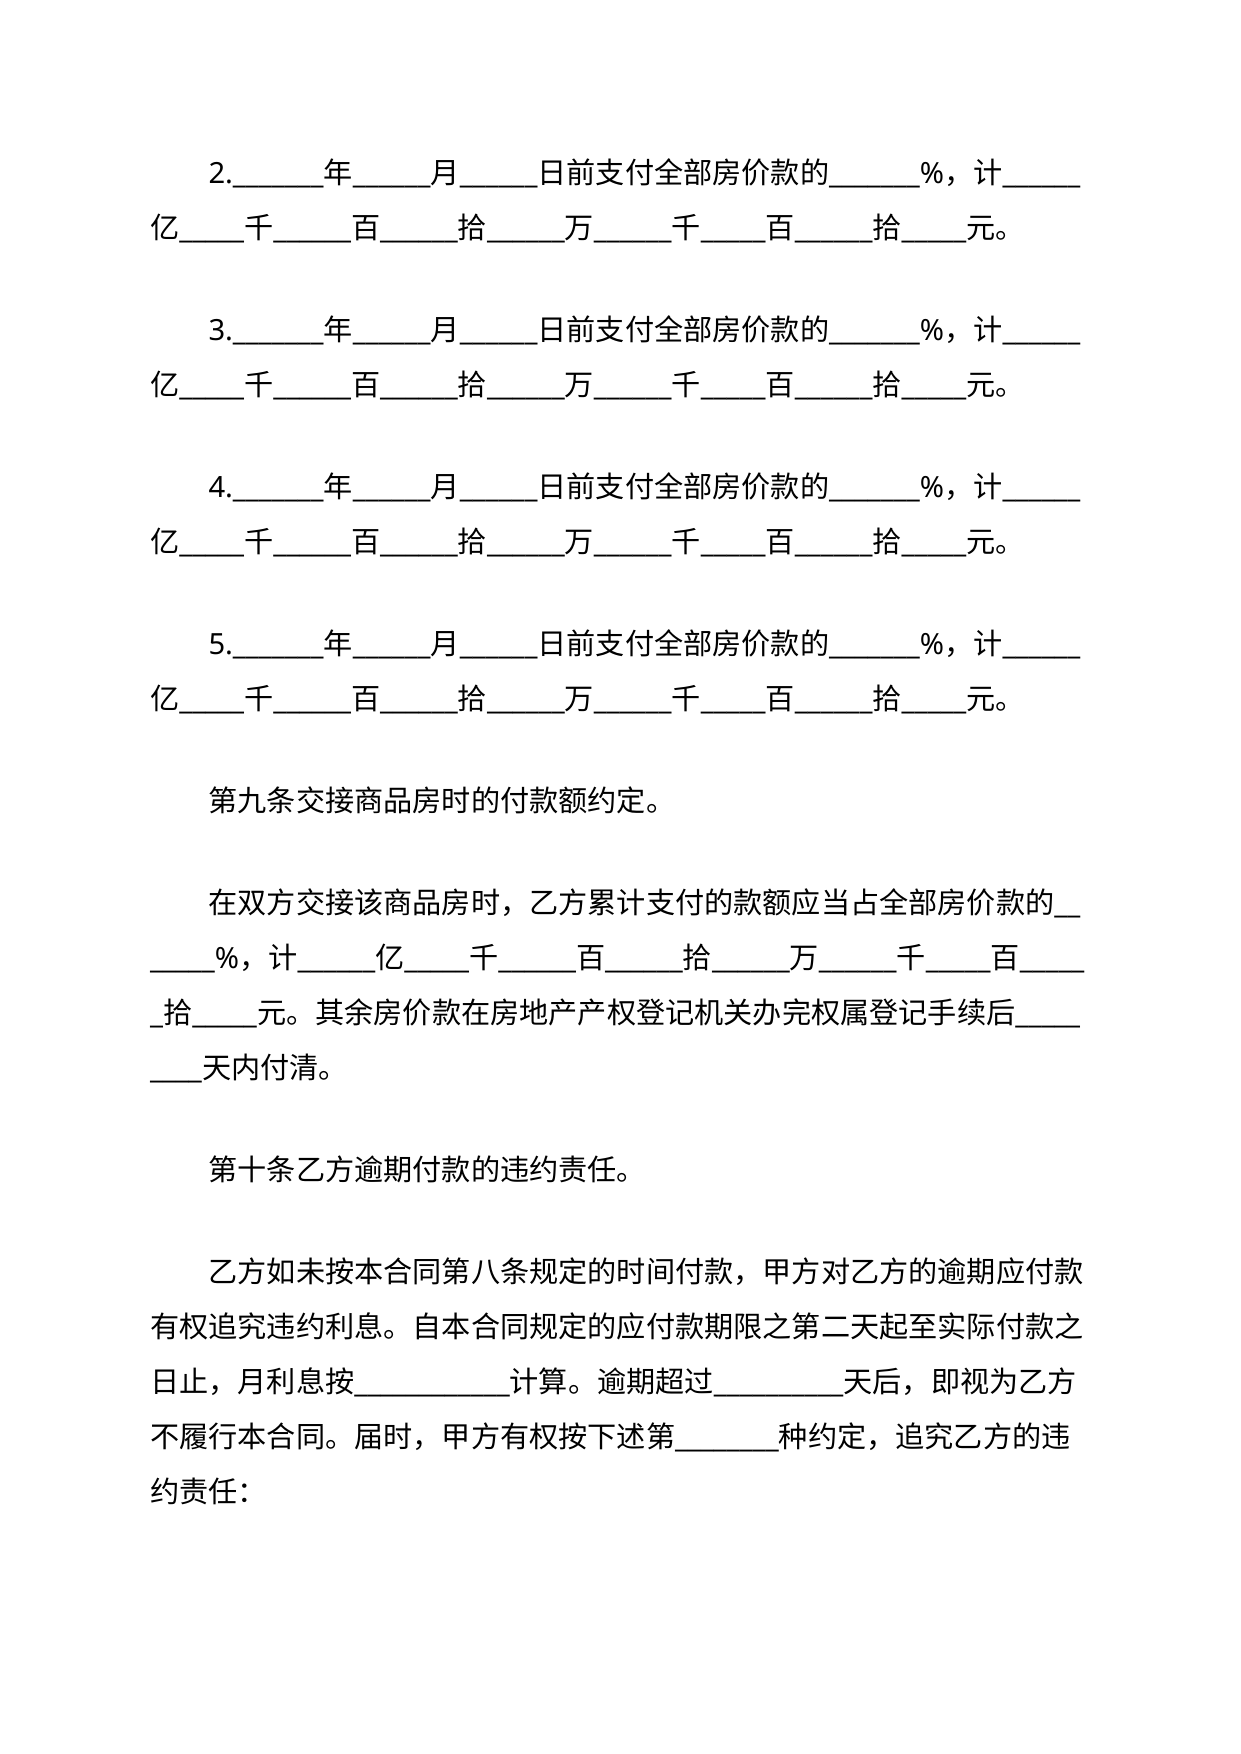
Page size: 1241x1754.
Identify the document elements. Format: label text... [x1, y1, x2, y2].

text 在双方交接该商品房时，乙方累计支付的款额应当占全部房价款的_______%，计______亿_____千______百______拾______万______千_____百______拾_____元。其余房价款在房地产产权登记机关办完权属登记手续后_________天内付清。 [150, 880, 1090, 1087]
text 乙方如未按本合同第八条规定的时间付款，甲方对乙方的逾期应付款有权追究违约利息。自本合同规定的应付款期限之第二天起至实际付款之日止，月利息按____________计算。逾期超过__________天后，即视为乙方不履行本合同。届时，甲方有权按下述第________种约定，追究乙方的违约责任： [150, 1248, 1090, 1511]
text 第十条乙方逾期付款的违约责任。 [150, 1147, 1090, 1189]
text 第九条交接商品房时的付款额约定。 [150, 778, 1090, 820]
text 2._______年______月______日前支付全部房价款的_______%，计______亿_____千______百______拾______万______千_____百______拾_____元。 [150, 150, 1090, 247]
text 3._______年______月______日前支付全部房价款的_______%，计______亿_____千______百______拾______万______千_____百______拾_____元。 [150, 307, 1090, 404]
text 5._______年______月______日前支付全部房价款的_______%，计______亿_____千______百______拾______万______千_____百______拾_____元。 [150, 621, 1090, 718]
text 4._______年______月______日前支付全部房价款的_______%，计______亿_____千______百______拾______万______千_____百______拾_____元。 [150, 464, 1090, 561]
